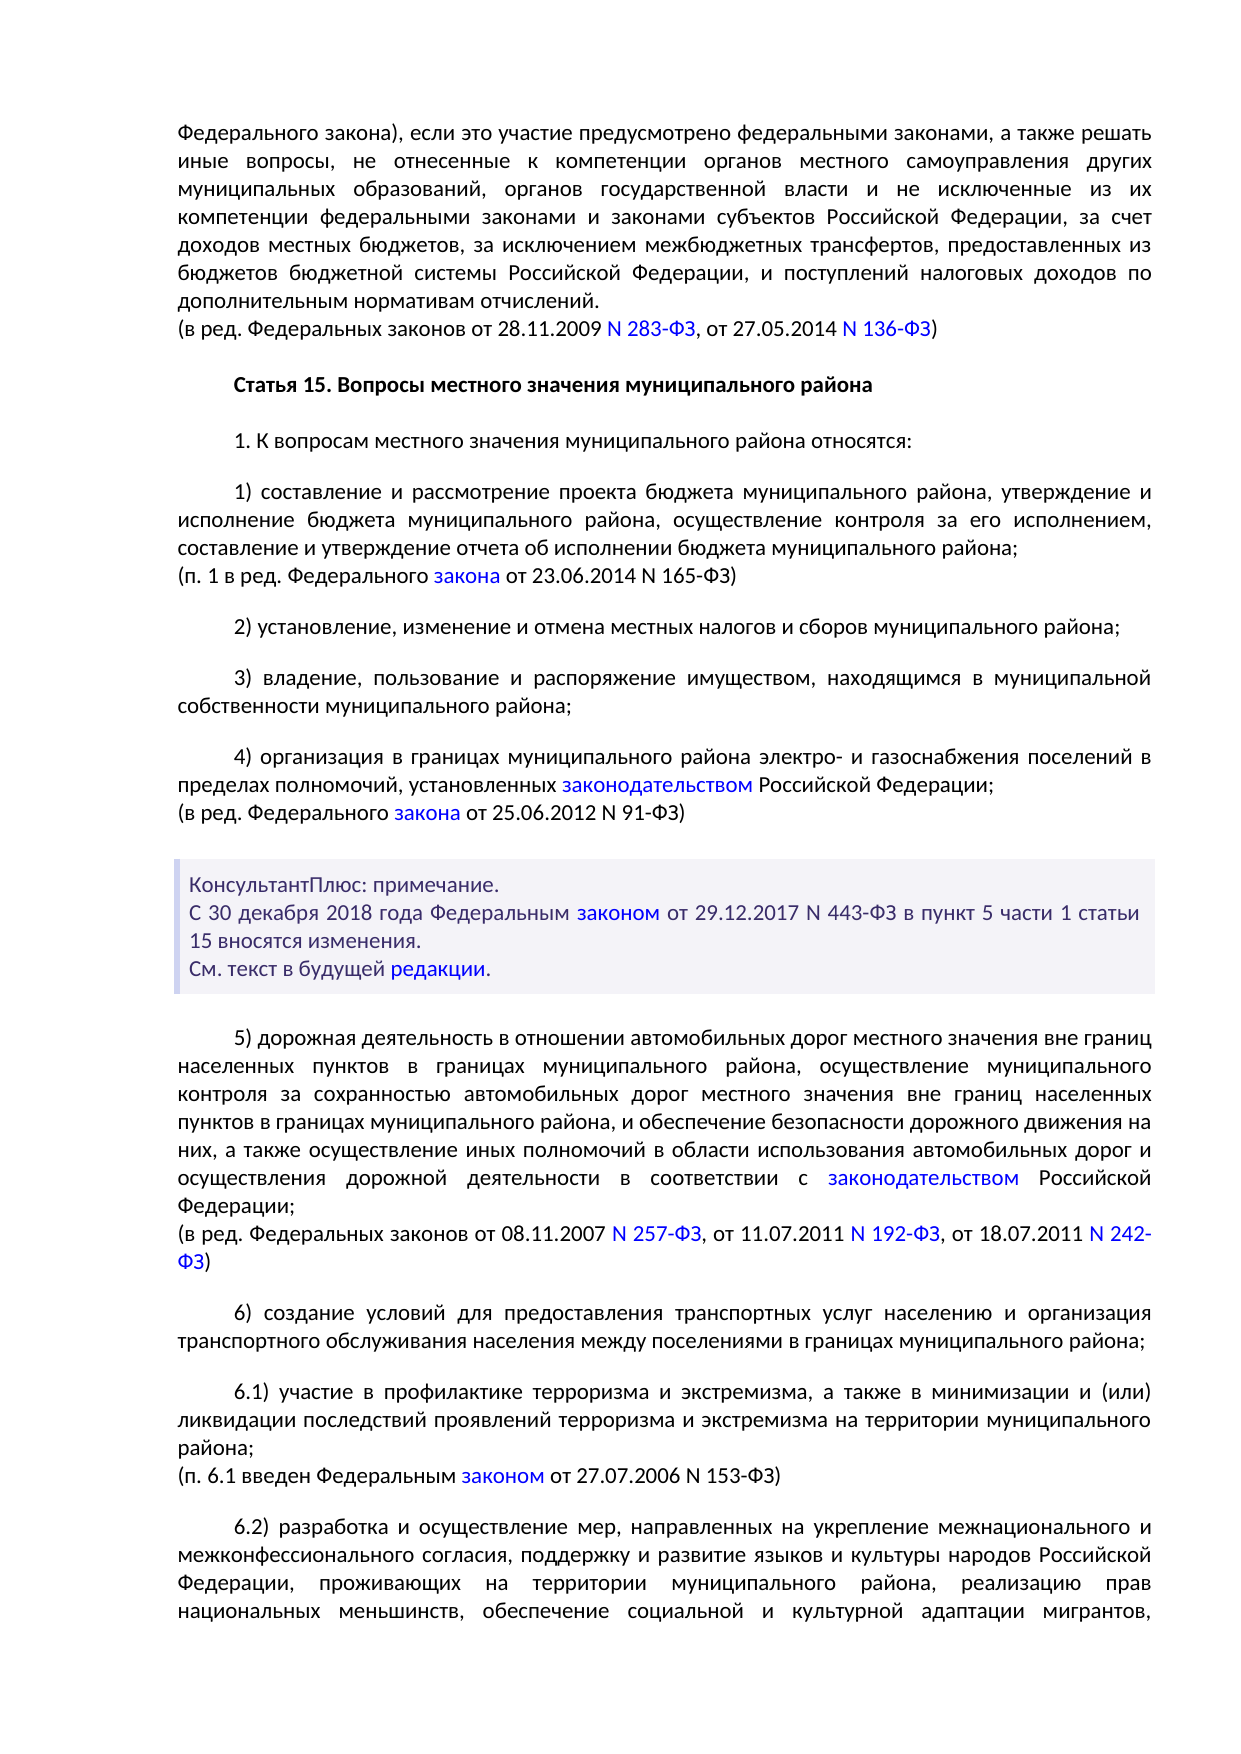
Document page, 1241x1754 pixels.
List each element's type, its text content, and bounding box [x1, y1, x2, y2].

text 4) организация в границах муниципального района электро- и газоснабжения поселений в пределах полномочий, установленных законодательством Российской Федерации; [177, 742, 1152, 798]
text (в ред. Федеральных законов от 28.11.2009 N 283-ФЗ, от 27.05.2014 N 136-ФЗ) [177, 314, 1152, 342]
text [177, 118, 1152, 314]
text (п. 6.1 введен Федеральным законом от 27.07.2006 N 153-ФЗ) [177, 1461, 1152, 1489]
text 3) владение, пользование и распоряжение имуществом, находящимся в муниципальной собственности муниципального района; [177, 663, 1152, 719]
text 1. К вопросам местного значения муниципального района относятся: [177, 426, 1152, 454]
text 6.1) участие в профилактике терроризма и экстремизма, а также в минимизации и (или) ликвидации последствий проявлений терроризма и экстремизма на территории муниципального района; [177, 1377, 1152, 1461]
text (в ред. Федеральных законов от 08.11.2007 N 257-ФЗ, от 11.07.2011 N 192-ФЗ, от 18.07.2011 N 242-ФЗ) [177, 1219, 1152, 1276]
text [177, 1512, 1152, 1624]
table_header КонсультантПлюс: примечание. С 30 декабря 2018 года Федеральным законом от 29.12.2017 N 443-ФЗ в пункт 5 части 1 статьи 15 вносятся изменения. См. текст в будущей редакции. [180, 859, 1149, 994]
title Статья 15. Вопросы местного значения муниципального района [177, 370, 1152, 398]
text 5) дорожная деятельность в отношении автомобильных дорог местного значения вне границ населенных пунктов в границах муниципального района, осуществление муниципального контроля за сохранностью автомобильных дорог местного значения вне границ населенных пунктов в границах муниципального района, и обеспечение безопасности дорожного движения на них, а также осуществление иных полномочий в области использования автомобильных дорог и осуществления дорожной деятельности в соответствии с законодательством Российской Федерации; [177, 1023, 1152, 1219]
text 1) составление и рассмотрение проекта бюджета муниципального района, утверждение и исполнение бюджета муниципального района, осуществление контроля за его исполнением, составление и утверждение отчета об исполнении бюджета муниципального района; [177, 477, 1152, 561]
text 6) создание условий для предоставления транспортных услуг населению и организация транспортного обслуживания населения между поселениями в границах муниципального района; [177, 1298, 1152, 1354]
text (п. 1 в ред. Федерального закона от 23.06.2014 N 165-ФЗ) [177, 561, 1152, 589]
text (в ред. Федерального закона от 25.06.2012 N 91-ФЗ) [177, 798, 1152, 826]
text 2) установление, изменение и отмена местных налогов и сборов муниципального района; [177, 612, 1152, 640]
